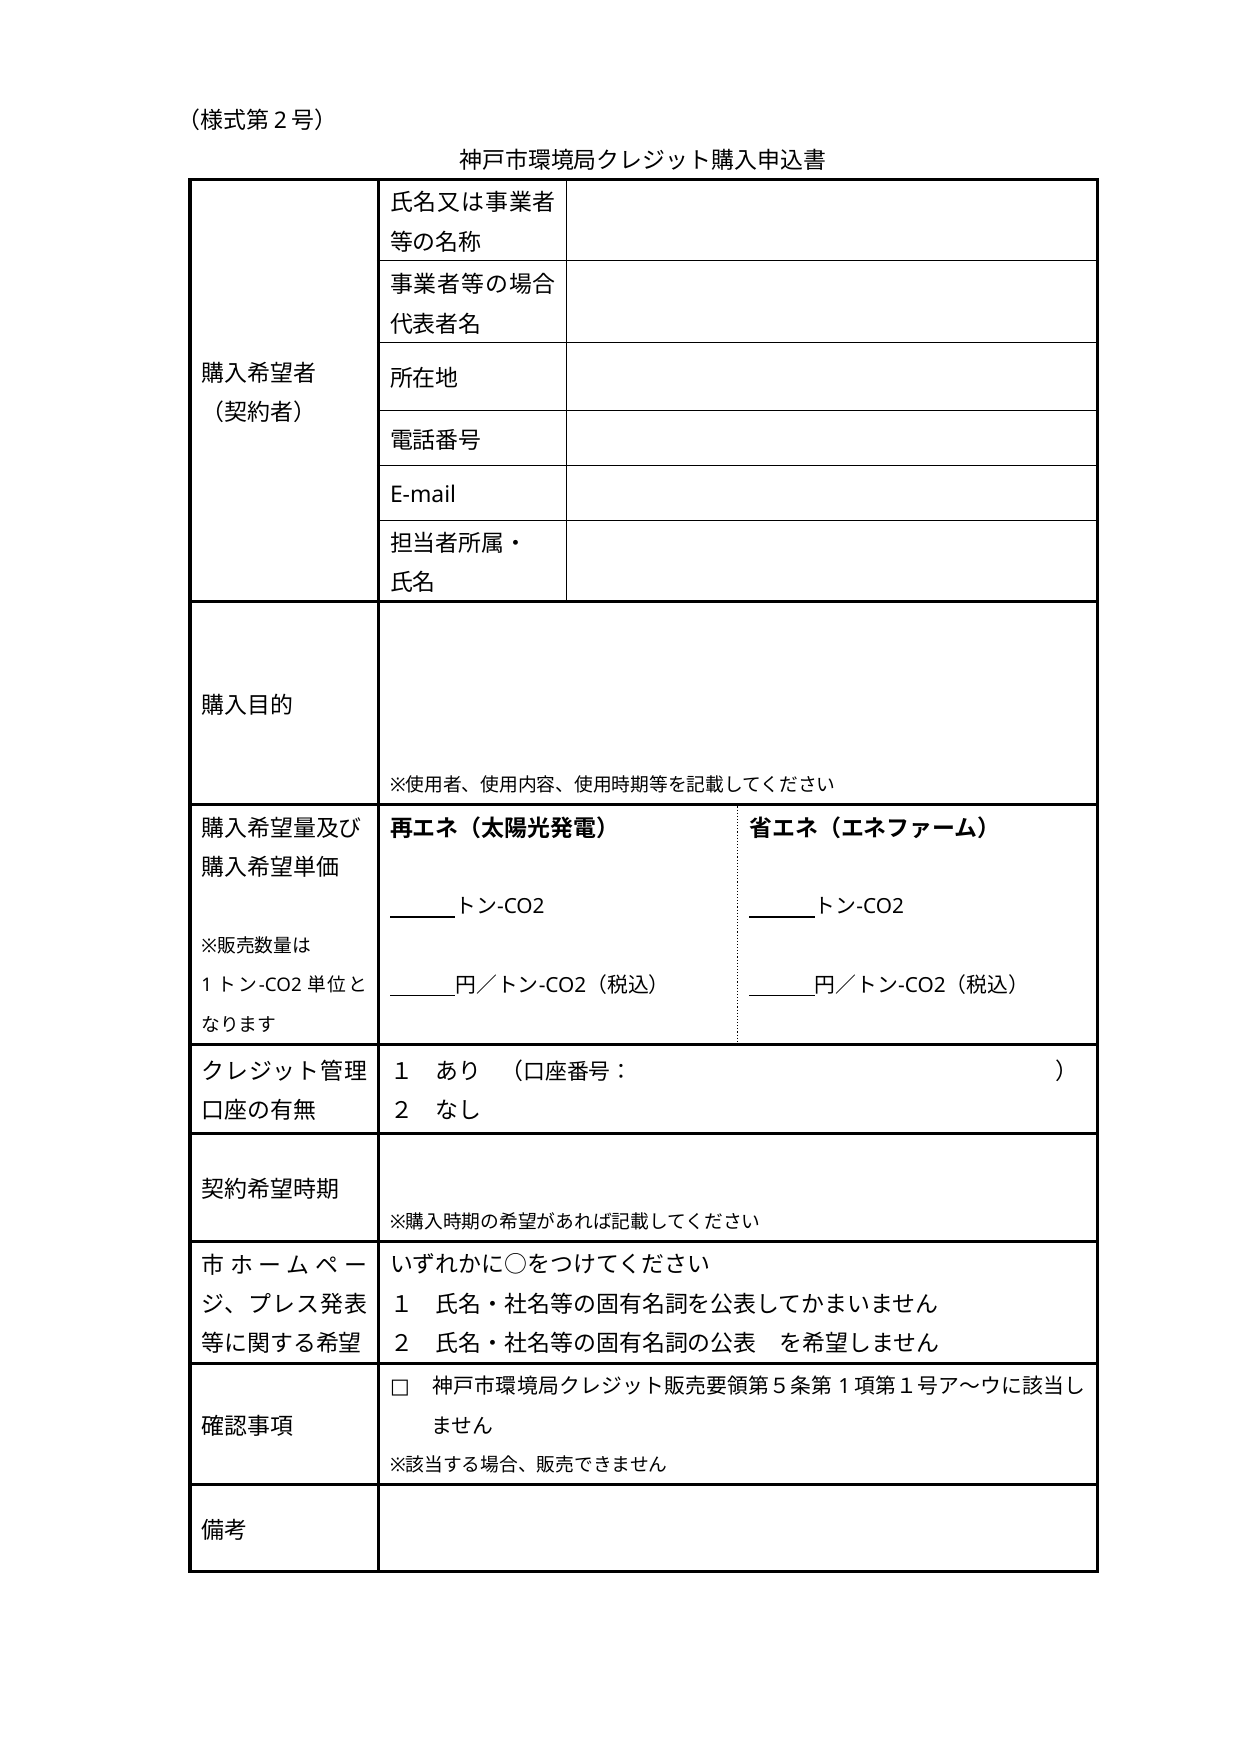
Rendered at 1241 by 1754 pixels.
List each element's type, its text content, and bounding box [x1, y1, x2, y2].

table_cell [567, 411, 1096, 465]
table_cell いずれかに○をつけてください １ 氏名・社名等の固有名詞を公表してかまいません ２ 氏名・社名等の固有名詞の公表 を希望しません [380, 1243, 1096, 1362]
table_cell 担当者所属・ 氏名 [380, 521, 566, 600]
table_header [567, 181, 1096, 260]
table_cell [380, 1486, 1096, 1570]
table_cell 備考 [192, 1486, 377, 1570]
table_cell 確認事項 [192, 1365, 377, 1483]
table_cell [380, 603, 1096, 761]
table_cell 事業者等の場合代表者名 [380, 261, 566, 342]
table_cell [567, 343, 1096, 410]
table_cell [567, 466, 1096, 520]
text 神戸市環境局クレジット購入申込書 [177, 139, 1107, 178]
table_cell 購入目的 [192, 603, 377, 803]
table_cell 省エネ（エネファーム） トン-CO2 円／トン-CO2（税込） [738, 806, 1096, 1043]
table_cell 所在地 [380, 343, 566, 410]
table_cell [567, 261, 1096, 342]
table_cell クレジット管理口座の有無 [192, 1046, 377, 1132]
table_cell E-mail [380, 466, 566, 520]
table_cell 契約希望時期 [192, 1135, 377, 1240]
table_cell １ あり （口座番号： ） ２ なし [380, 1046, 1096, 1132]
table_cell 購入希望量及び 購入希望単価 ※販売数量は 1トン-CO2単位となります [192, 806, 377, 1043]
table_cell 電話番号 [380, 411, 566, 465]
table_cell □ 神戸市環境局クレジット販売要領第５条第1項第１号ア～ウに該当しません ※該当する場合、販売できません [380, 1365, 1096, 1483]
table_cell [380, 1135, 1096, 1198]
table_cell 市ホームページ、プレス発表等に関する希望 [192, 1243, 377, 1362]
table_cell ※使用者、使用内容、使用時期等を記載してください [380, 761, 1096, 803]
table_cell [567, 521, 1096, 600]
table_cell ※購入時期の希望があれば記載してください [380, 1198, 1096, 1240]
text （様式第2号） [177, 99, 1107, 139]
table_header 購入希望者 （契約者） [192, 181, 377, 600]
table_cell 再エネ（太陽光発電） トン-CO2 円／トン-CO2（税込） [380, 806, 738, 1043]
table_header 氏名又は事業者等の名称 [380, 181, 566, 260]
